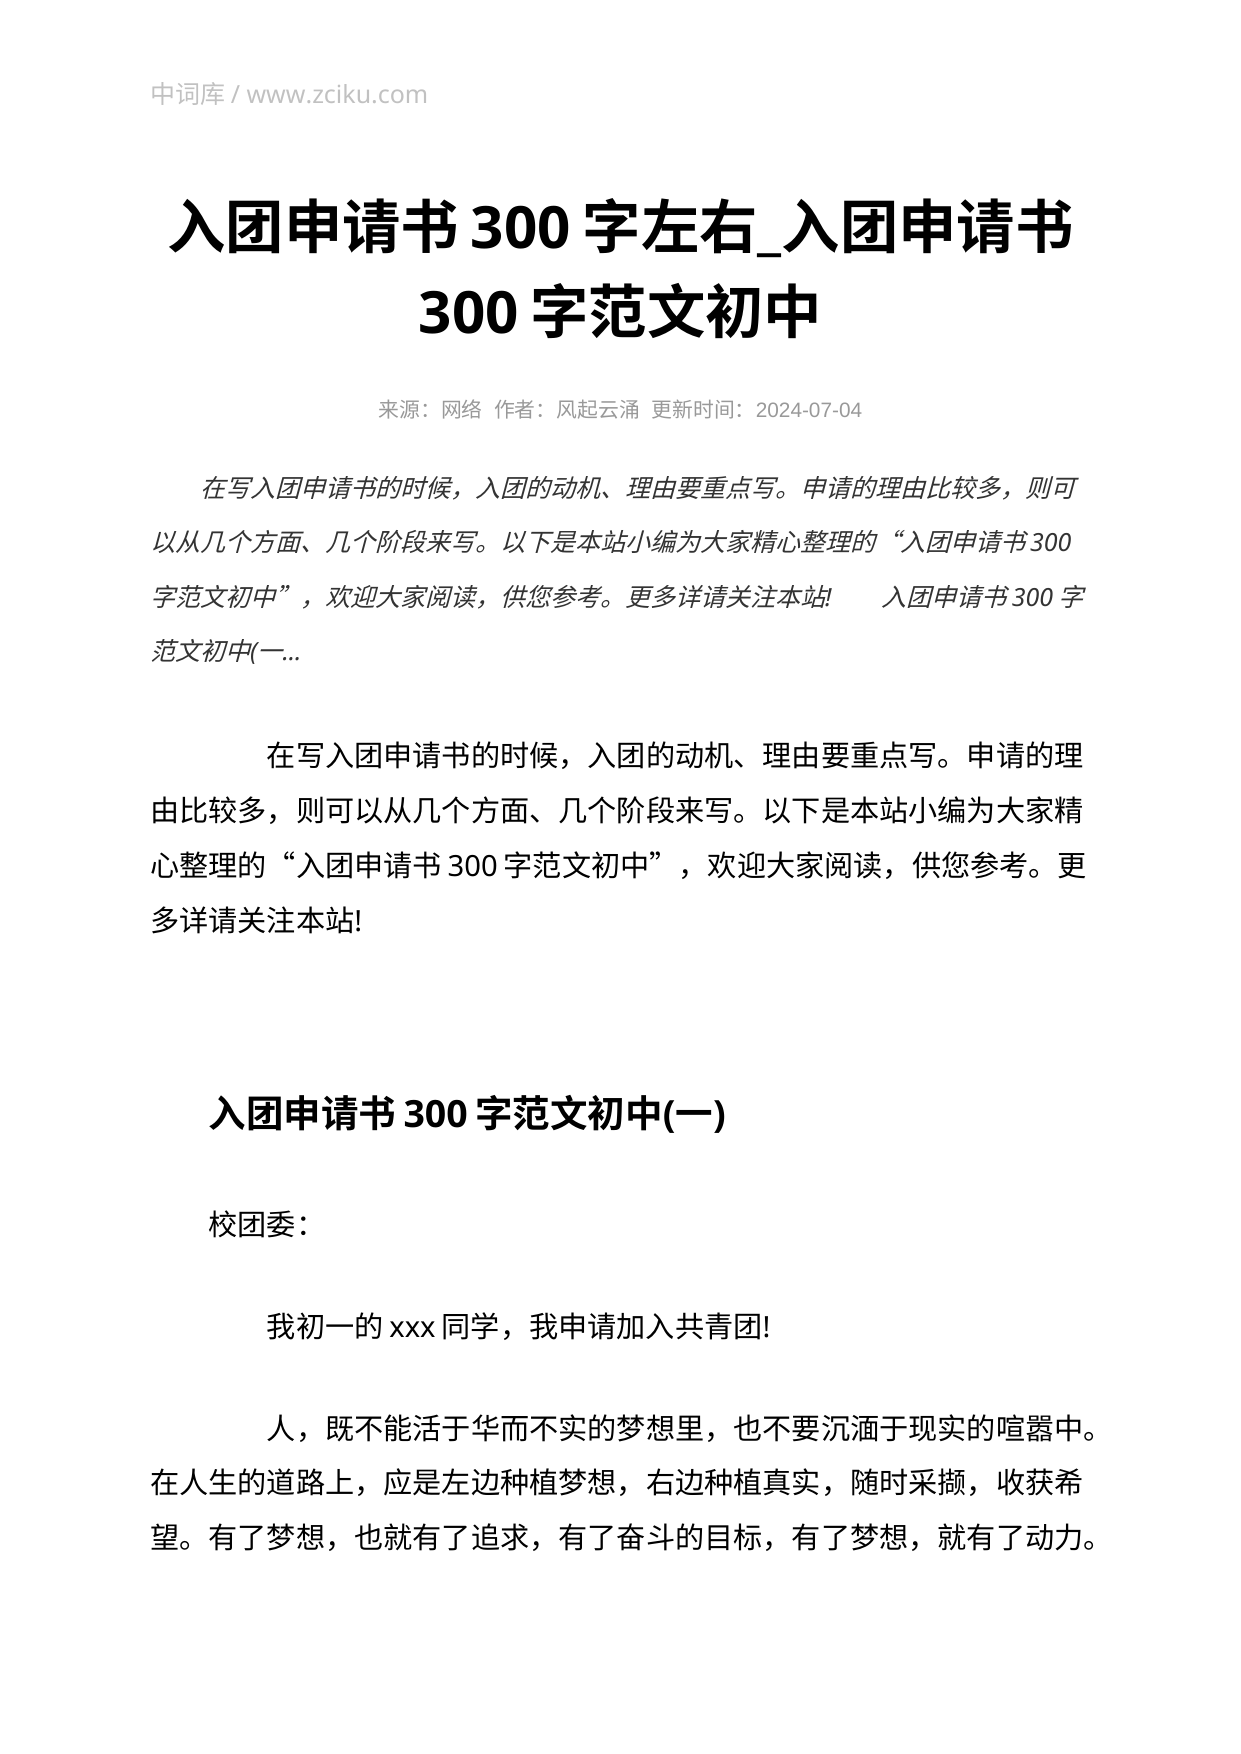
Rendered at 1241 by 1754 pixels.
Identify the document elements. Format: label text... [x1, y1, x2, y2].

text 校团委： [150, 1201, 1090, 1244]
text 入团申请书300字范文初中(一) [150, 1084, 1090, 1138]
subtitle 入团申请书300字左右_入团申请书300字范文初中 [150, 181, 1090, 351]
text 在写入团申请书的时候，入团的动机、理由要重点写。申请的理由比较多，则可以从几个方面、几个阶段来写。以下是本站小编为大家精心整理的“入团申请书300字范文初中”，欢迎大家阅读，供您参考。更多详请关注本站! 入团申请书300字范文初中(一... [150, 468, 1090, 668]
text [150, 1405, 1090, 1557]
text 我初一的xxx同学，我申请加入共青团! [150, 1303, 1090, 1346]
text 在写入团申请书的时候，入团的动机、理由要重点写。申请的理由比较多，则可以从几个方面、几个阶段来写。以下是本站小编为大家精心整理的“入团申请书300字范文初中”，欢迎大家阅读，供您参考。更多详请关注本站! [150, 733, 1090, 940]
text 来源：网络 作者：风起云涌 更新时间：2024-07-04 [150, 398, 1090, 422]
